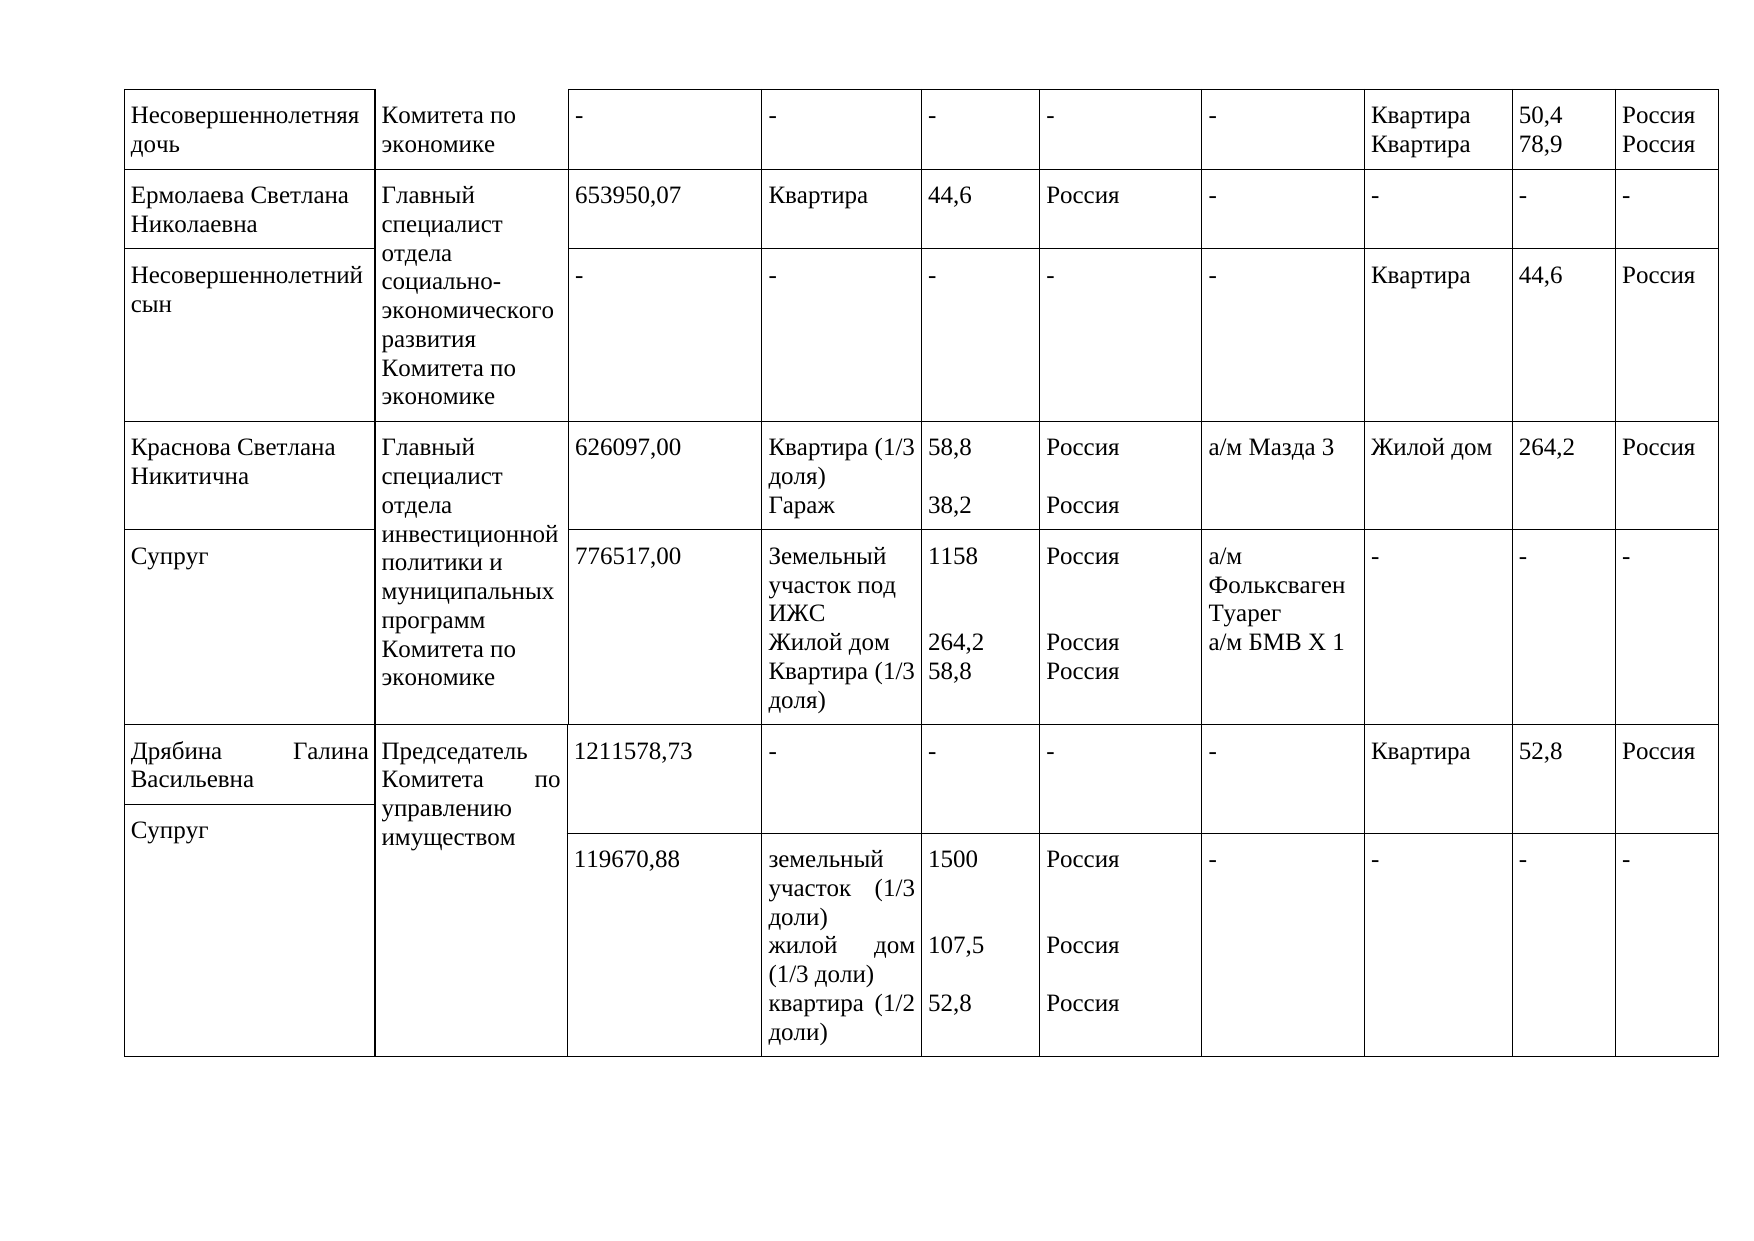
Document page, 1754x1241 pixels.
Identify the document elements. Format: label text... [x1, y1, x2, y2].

table_cell Россия Россия [1040, 422, 1201, 529]
table_cell - [1365, 530, 1512, 724]
table_cell а/м Фольксваген Туарег а/м БМВ Х 1 [1202, 530, 1364, 724]
table_cell Супруг [125, 530, 374, 724]
table_cell Россия Россия [1616, 90, 1718, 168]
table_cell 52,8 [1513, 725, 1615, 833]
table_cell земельный участок (1/3 доли) жилой дом (1/3 доли) квартира (1/2 доли) [762, 834, 921, 1056]
table_cell Россия [1616, 249, 1718, 421]
table_cell 653950,07 [569, 170, 761, 248]
table_cell 44,6 [1513, 249, 1615, 421]
table_cell 1500 107,5 52,8 [922, 834, 1039, 1056]
table_cell - [1616, 170, 1718, 248]
table_cell 44,6 [922, 170, 1039, 248]
table_cell Земельный участок под ИЖС Жилой дом Квартира (1/3 доля) [762, 530, 921, 724]
table_cell Главный специалист отдела инвестиционной политики и муниципальных программ Комитета по экономике [376, 422, 568, 724]
table_cell Несовершеннолетний сын [125, 249, 374, 421]
table_cell Главный специалист отдела социально-экономического развития Комитета по экономике [376, 170, 568, 421]
table_cell Ермолаева Светлана Николаевна [125, 170, 374, 248]
table_cell Россия Россия Россия [1040, 530, 1201, 724]
table_cell - [1040, 725, 1201, 833]
table_cell - [922, 725, 1039, 833]
table_cell Россия [1616, 725, 1718, 833]
table_cell Жилой дом [1365, 422, 1512, 529]
table_cell Несовершеннолетняя дочь [125, 90, 374, 168]
table_cell - [569, 249, 761, 421]
table_cell - [1202, 90, 1364, 168]
table_cell - [569, 90, 761, 168]
table_cell Россия [1616, 422, 1718, 529]
table_cell 776517,00 [569, 530, 761, 724]
table_cell - [1616, 834, 1718, 1056]
table_cell - [922, 90, 1039, 168]
table_cell 58,8 38,2 [922, 422, 1039, 529]
table_cell Дрябина Галина Васильевна [125, 725, 374, 804]
table_cell - [1513, 530, 1615, 724]
table_cell - [1202, 834, 1364, 1056]
table_cell - [1365, 170, 1512, 248]
table_cell Квартира [762, 170, 921, 248]
table_cell Россия Россия Россия [1040, 834, 1201, 1056]
table_cell Россия [1040, 170, 1201, 248]
table_cell 264,2 [1513, 422, 1615, 529]
table_cell Председатель Комитета по управлению имуществом [376, 725, 567, 1056]
table_cell - [922, 249, 1039, 421]
table_cell Супруг [125, 805, 374, 1056]
table_cell Краснова Светлана Никитична [125, 422, 374, 529]
table_cell - [1040, 90, 1201, 168]
table_cell 1158 264,2 58,8 [922, 530, 1039, 724]
table_cell - [1040, 249, 1201, 421]
table_cell - [1513, 834, 1615, 1056]
table_cell - [1202, 170, 1364, 248]
table_cell 50,4 78,9 [1513, 90, 1615, 168]
table_cell - [1513, 170, 1615, 248]
table_cell - [762, 725, 921, 833]
table_cell - [1616, 530, 1718, 724]
table_cell а/м Мазда 3 [1202, 422, 1364, 529]
table_cell 626097,00 [569, 422, 761, 529]
table_cell 119670,88 [568, 834, 761, 1056]
table_cell Квартира (1/3 доля) Гараж [762, 422, 921, 529]
table_cell - [1202, 249, 1364, 421]
table_cell Квартира Квартира [1365, 90, 1512, 168]
table_cell - [762, 249, 921, 421]
table_cell Квартира [1365, 249, 1512, 421]
table_cell - [762, 90, 921, 168]
table_cell - [1365, 834, 1512, 1056]
table_cell 1211578,73 [568, 725, 761, 833]
table_cell - [1202, 725, 1364, 833]
table_cell Квартира [1365, 725, 1512, 833]
